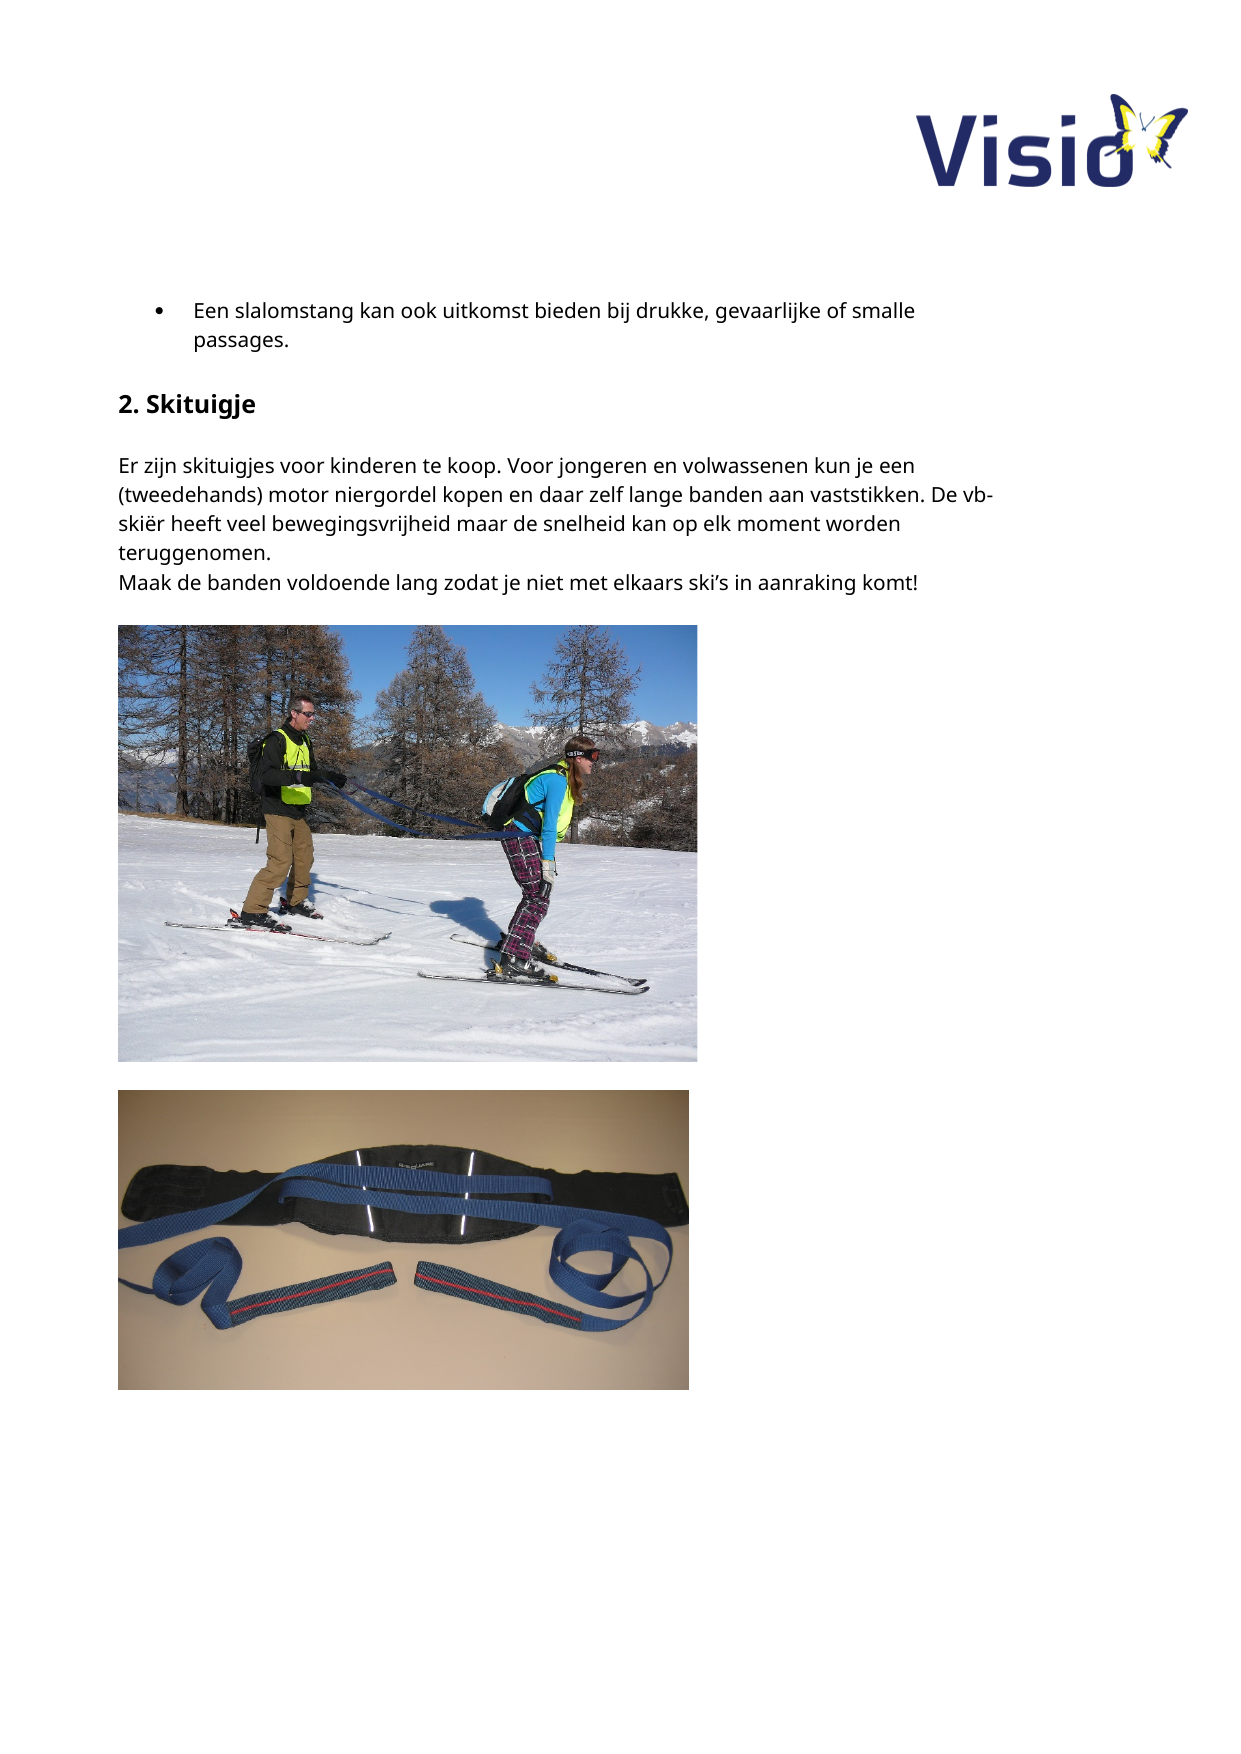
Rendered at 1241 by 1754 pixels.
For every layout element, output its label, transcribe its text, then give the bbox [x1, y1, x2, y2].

text Maak de banden voldoende lang zodat je niet met elkaars ski’s in aanraking komt! [118, 567, 1016, 596]
subtitle 2. Skituigje [118, 387, 1016, 421]
list Een slalomstang kan ook uitkomst bieden bij drukke, gevaarlijke of smalle passages. [156, 295, 1016, 354]
picture [118, 1090, 689, 1390]
text Er zijn skituigjes voor kinderen te koop. Voor jongeren en volwassenen kun je een (tweedehands) motor niergordel kopen en daar zelf lange banden aan vaststikken. De vb-skiër heeft veel bewegingsvrijheid maar de snelheid kan op elk moment worden teruggenomen. [118, 450, 1016, 567]
picture [118, 625, 698, 1062]
picture [904, 89, 1199, 190]
